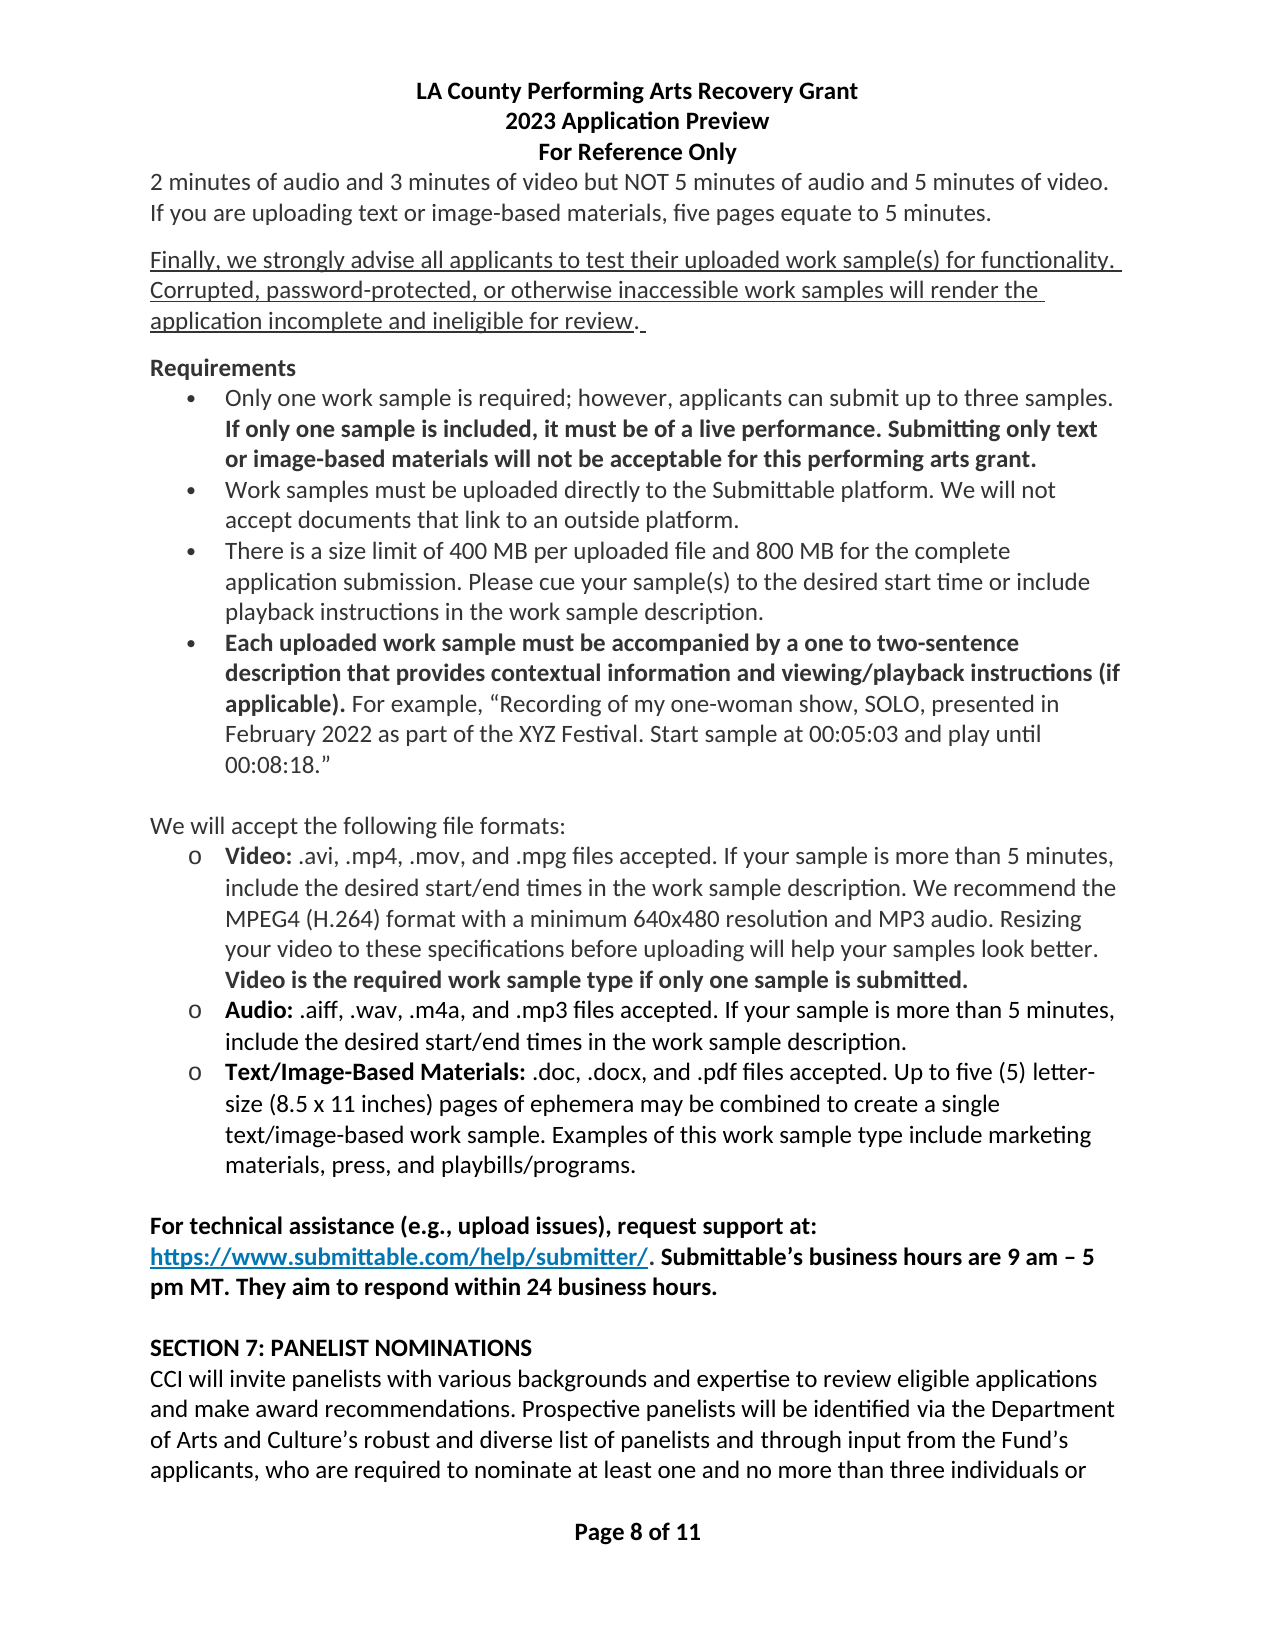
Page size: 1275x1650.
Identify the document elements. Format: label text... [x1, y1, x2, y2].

list Text/Image-Based Materials: .doc, .docx, and .pdf files accepted. Up to five (5) letter-size (8.5 x 11 inches) pages of ephemera may be combined to create a single text/image-based work sample. Examples of this work sample type include marketing materials, press, and playbills/programs. [187, 1057, 1125, 1180]
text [150, 167, 1125, 228]
text For technical assistance (e.g., upload issues), request support at: https://www.submittable.com/help/submitter/. Submittable’s business hours are 9 am – 5 pm MT. They aim to respond within 24 business hours. [718, 1210, 1125, 1302]
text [150, 1363, 1125, 1485]
list Audio: .aiff, .wav, .m4a, and .mp3 files accepted. If your sample is more than 5 minutes, include the desired start/end times in the work sample description. [187, 994, 1125, 1057]
list Work samples must be uploaded directly to the Submittable platform. We will not accept documents that link to an outside platform. [187, 474, 1125, 535]
text Requirements [150, 352, 1125, 383]
text Finally, we strongly advise all applicants to test their uploaded work sample(s) for functionality. Corrupted, password-protected, or otherwise inaccessible work samples will render the application incomplete and ineligible for review. [150, 244, 1125, 336]
list There is a size limit of 400 MB per uploaded file and 800 MB for the complete application submission. Please cue your sample(s) to the desired start time or include playback instructions in the work sample description. [187, 535, 1125, 627]
text We will accept the following file formats: [150, 810, 1125, 840]
list Each uploaded work sample must be accompanied by a one to two-sentence description that provides contextual information and viewing/playback instructions (if applicable). For example, “Recording of my one-woman show, SOLO, presented in February 2022 as part of the XYZ Festival. Start sample at 00:05:03 and play until 00:08:18.” [187, 627, 1125, 779]
list Video: .avi, .mp4, .mov, and .mpg files accepted. If your sample is more than 5 minutes, include the desired start/end times in the work sample description. We recommend the MPEG4 (H.264) format with a minimum 640x480 resolution and MP3 audio. Resizing your video to these specifications before uploading will help your samples look better. Video is the required work sample type if only one sample is submitted. [187, 840, 1125, 994]
text SECTION 7: PANELIST NOMINATIONS [150, 1332, 1125, 1363]
list Only one work sample is required; however, applicants can submit up to three samples. If only one sample is included, it must be of a live performance. Submitting only text or image-based materials will not be acceptable for this performing arts grant. [187, 383, 1125, 474]
